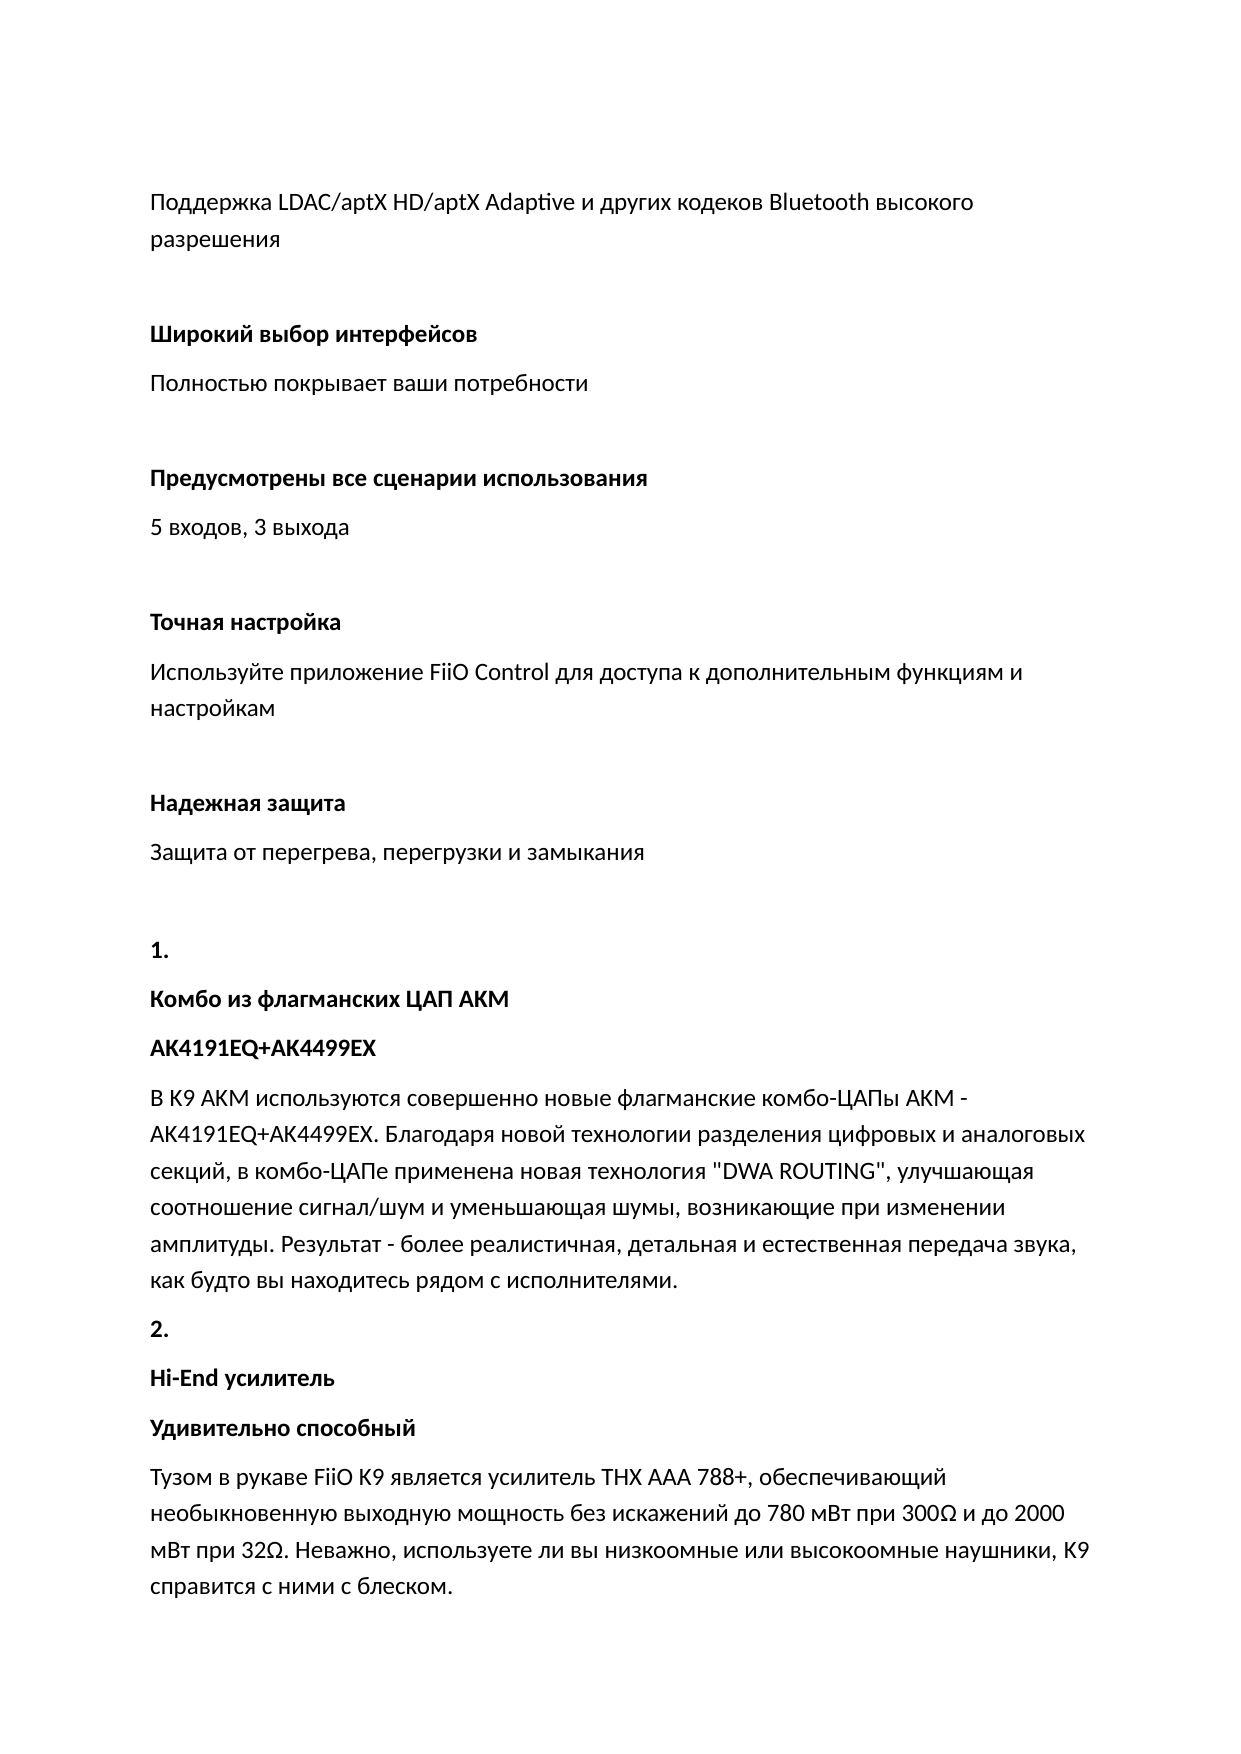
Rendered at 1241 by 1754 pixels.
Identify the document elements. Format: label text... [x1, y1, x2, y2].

text Точная настройка [150, 607, 1090, 637]
text Удивительно способный [150, 1412, 1090, 1442]
text Полностью покрывает ваши потребности [150, 367, 1090, 398]
text 5 входов, 3 выхода [150, 511, 1090, 542]
text Защита от перегрева, перегрузки и замыкания [150, 836, 1090, 867]
text 2. [150, 1313, 1090, 1344]
text Предусмотрены все сценарии использования [150, 462, 1090, 493]
text Комбо из флагманских ЦАП AKM [150, 983, 1090, 1014]
text Поддержка LDAC/aptX HD/aptX Adaptive и других кодеков Bluetooth высокого разрешения [150, 150, 1090, 254]
text Используйте приложение FiiO Control для доступа к дополнительным функциям и настройкам [150, 656, 1090, 723]
text Hi-End усилитель [150, 1363, 1090, 1393]
text Надежная защита [150, 787, 1090, 818]
text AK4191EQ+AK4499EX [150, 1033, 1090, 1063]
text 1. [150, 934, 1090, 965]
text Широкий выбор интерфейсов [150, 318, 1090, 349]
text Тузом в рукаве FiiO K9 является усилитель THX AAA 788+, обеспечивающий необыкновенную выходную мощность без искажений до 780 мВт при 300Ω и до 2000 мВт при 32Ω. Неважно, используете ли вы низкоомные или высокоомные наушники, K9 справится с ними с блеском. [150, 1461, 1090, 1601]
text В K9 AKM используются совершенно новые флагманские комбо-ЦАПы AKM - AK4191EQ+AK4499EX. Благодаря новой технологии разделения цифровых и аналоговых секций, в комбо-ЦАПе применена новая технология "DWA ROUTING", улучшающая соотношение сигнал/шум и уменьшающая шумы, возникающие при изменении амплитуды. Результат - более реалистичная, детальная и естественная передача звука, как будто вы находитесь рядом с исполнителями. [150, 1082, 1090, 1295]
